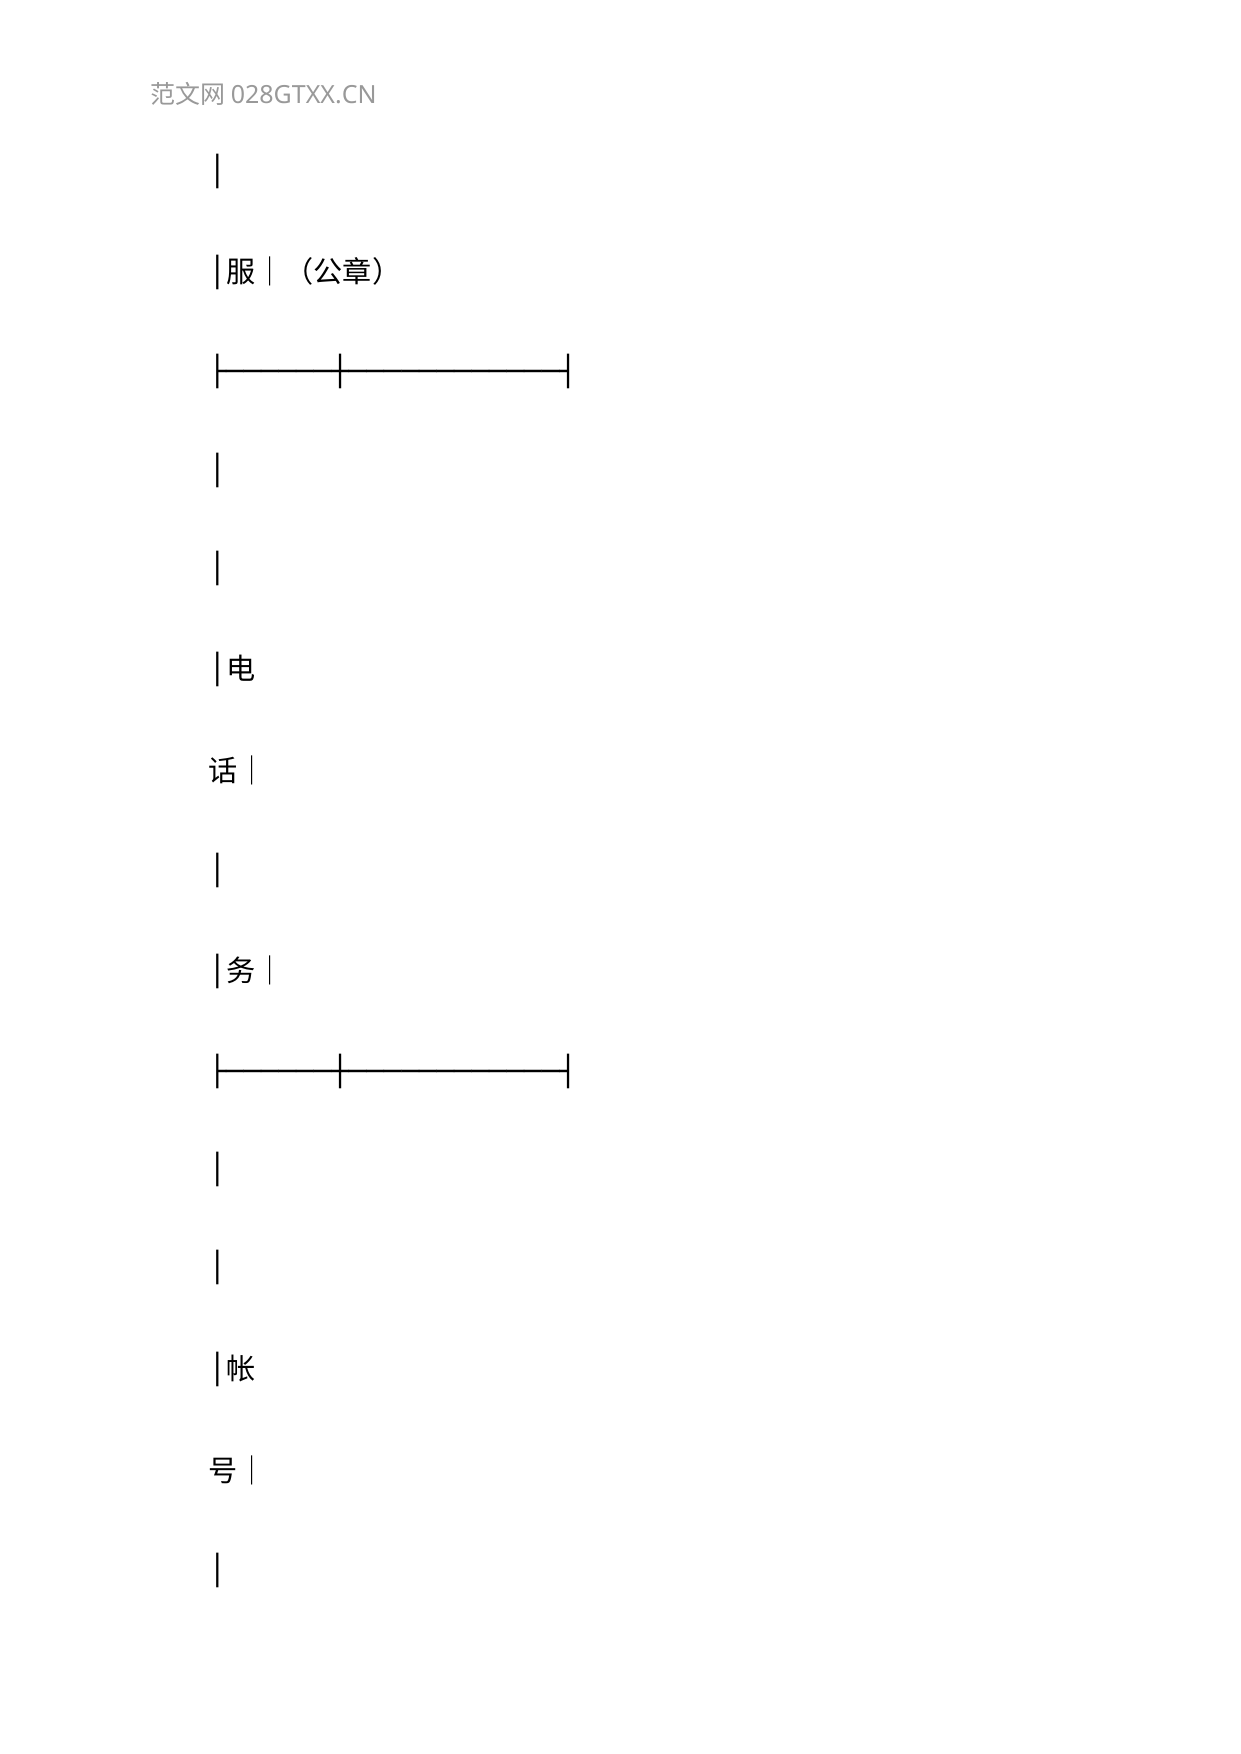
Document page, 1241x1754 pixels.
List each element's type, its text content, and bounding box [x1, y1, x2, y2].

text │ [150, 1148, 1090, 1188]
text │务│ [150, 948, 1090, 990]
text ├──────┼────────────┤ [150, 350, 1090, 390]
text │ [150, 449, 1090, 488]
text │电 [150, 646, 1090, 688]
text 话│ [150, 748, 1090, 790]
text │ [150, 1549, 1090, 1589]
text │帐 [150, 1345, 1090, 1388]
text │ [150, 150, 1090, 190]
text 号│ [150, 1447, 1090, 1489]
text │服│（公章） [150, 248, 1090, 291]
text │ [150, 547, 1090, 587]
text ├──────┼────────────┤ [150, 1050, 1090, 1089]
text │ [150, 1247, 1090, 1286]
text │ [150, 849, 1090, 889]
